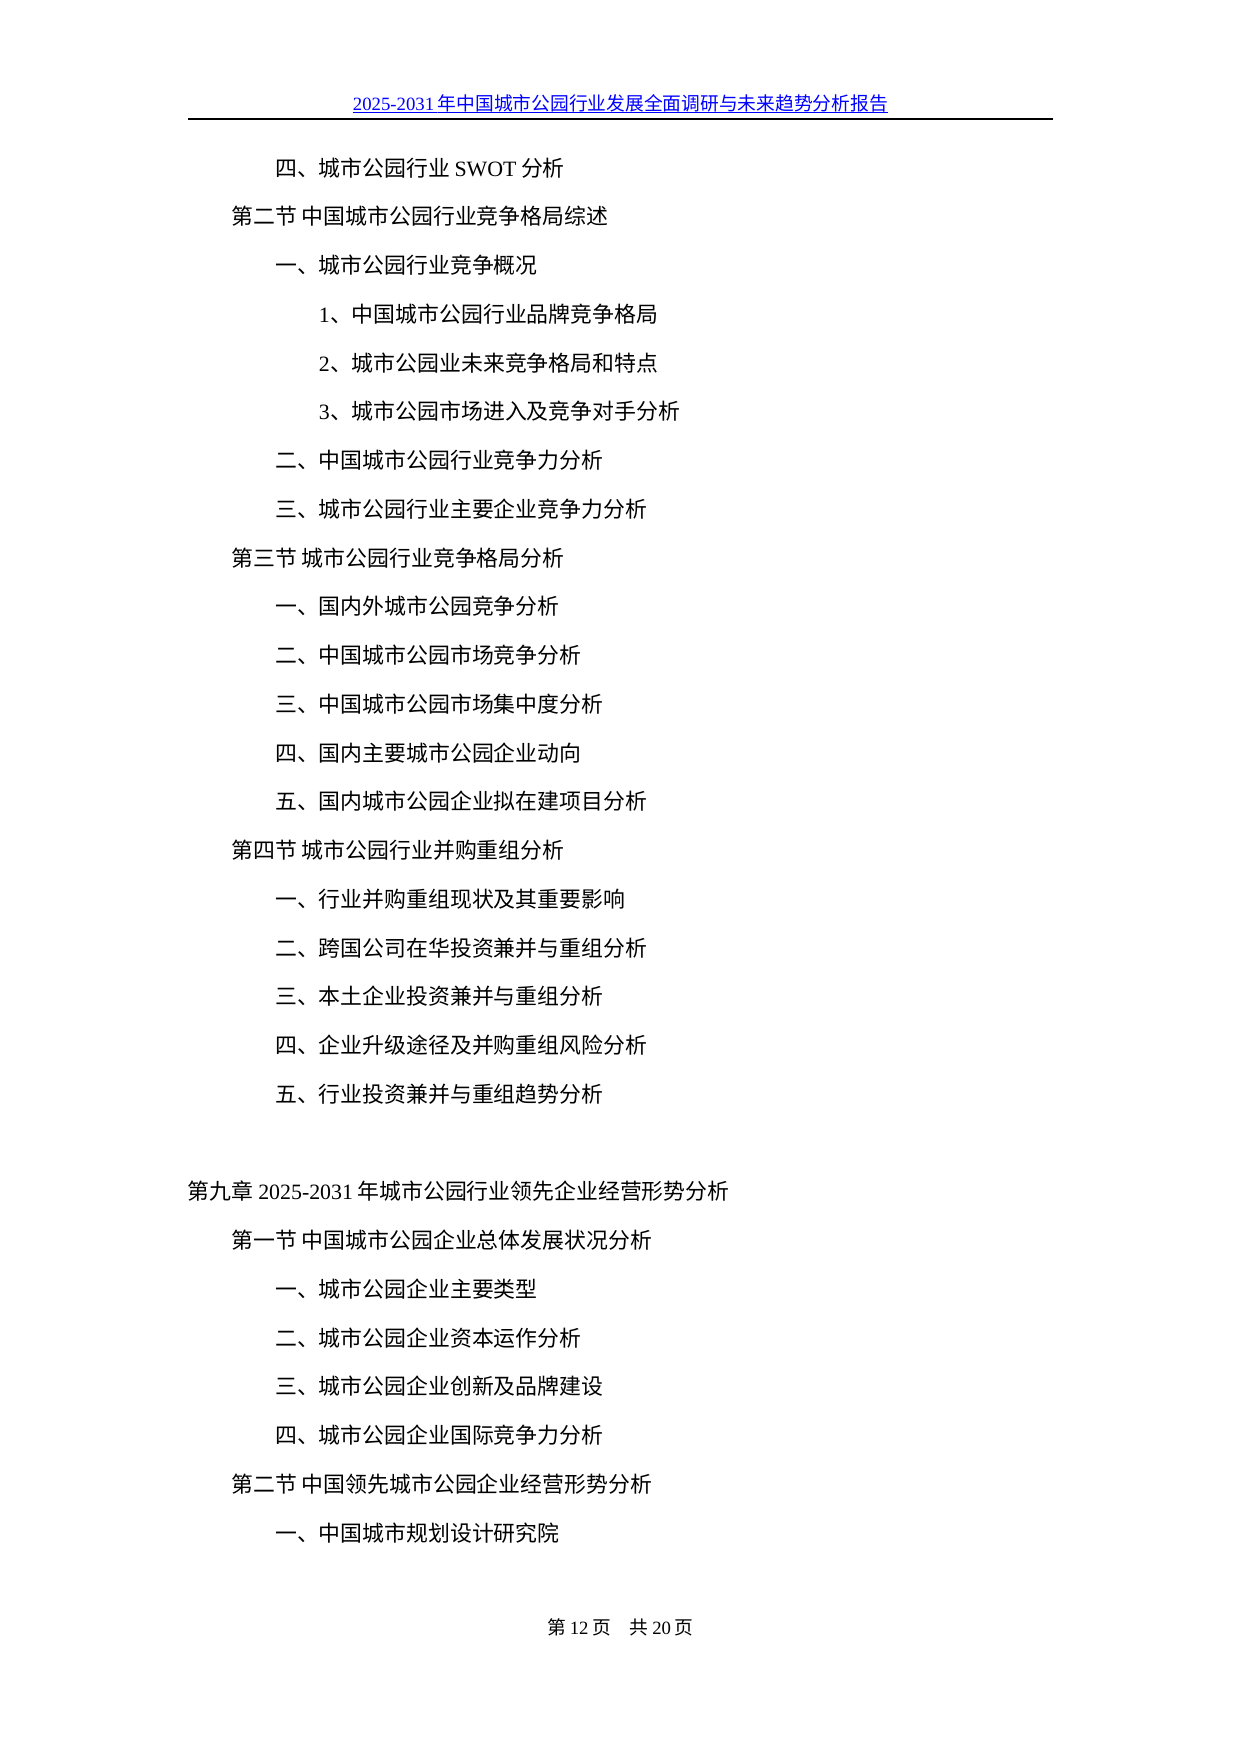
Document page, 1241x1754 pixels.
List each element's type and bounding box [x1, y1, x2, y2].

text [187, 150, 1053, 1548]
